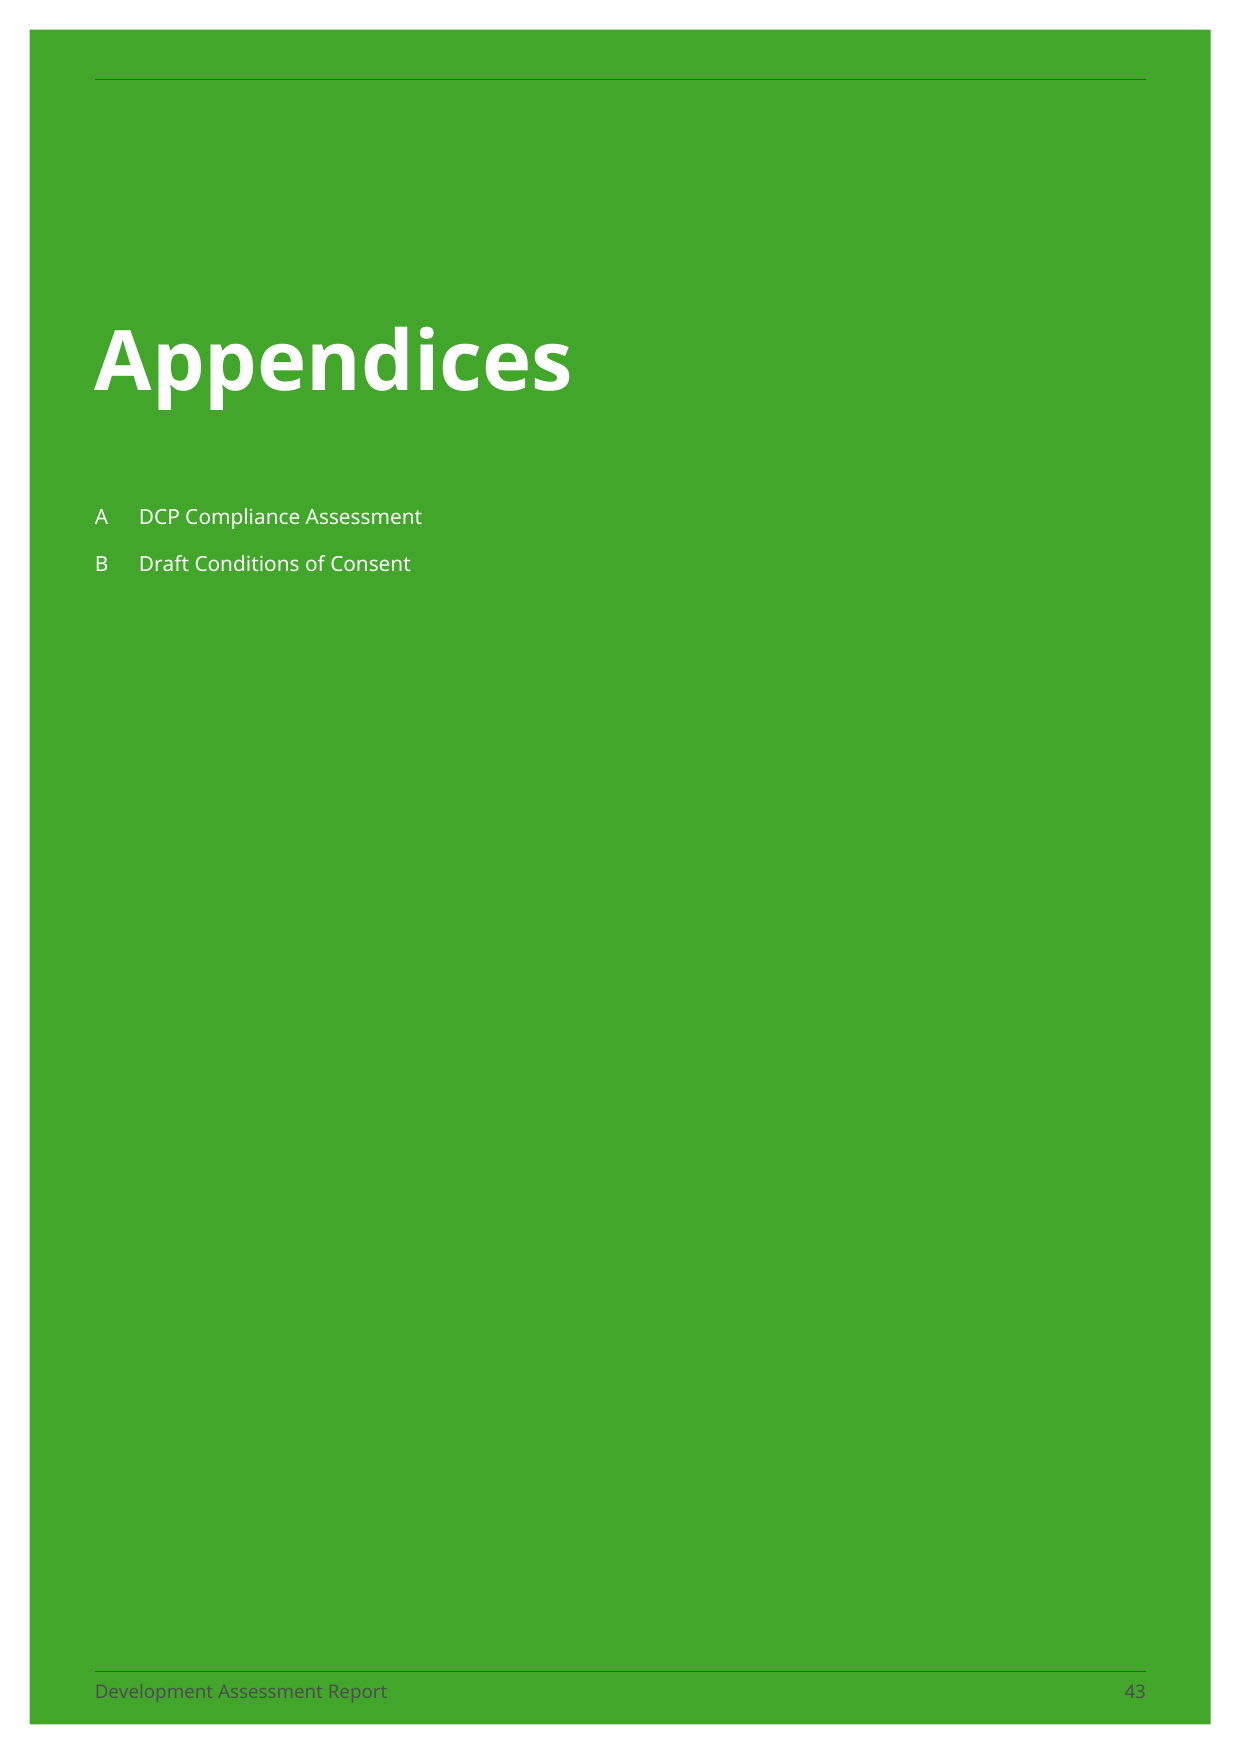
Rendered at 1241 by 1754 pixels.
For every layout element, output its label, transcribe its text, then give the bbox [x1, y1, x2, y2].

text A DCP Compliance Assessment [94, 502, 1146, 531]
text B Draft Conditions of Consent [94, 549, 1146, 578]
subtitle Appendices [94, 301, 1146, 415]
